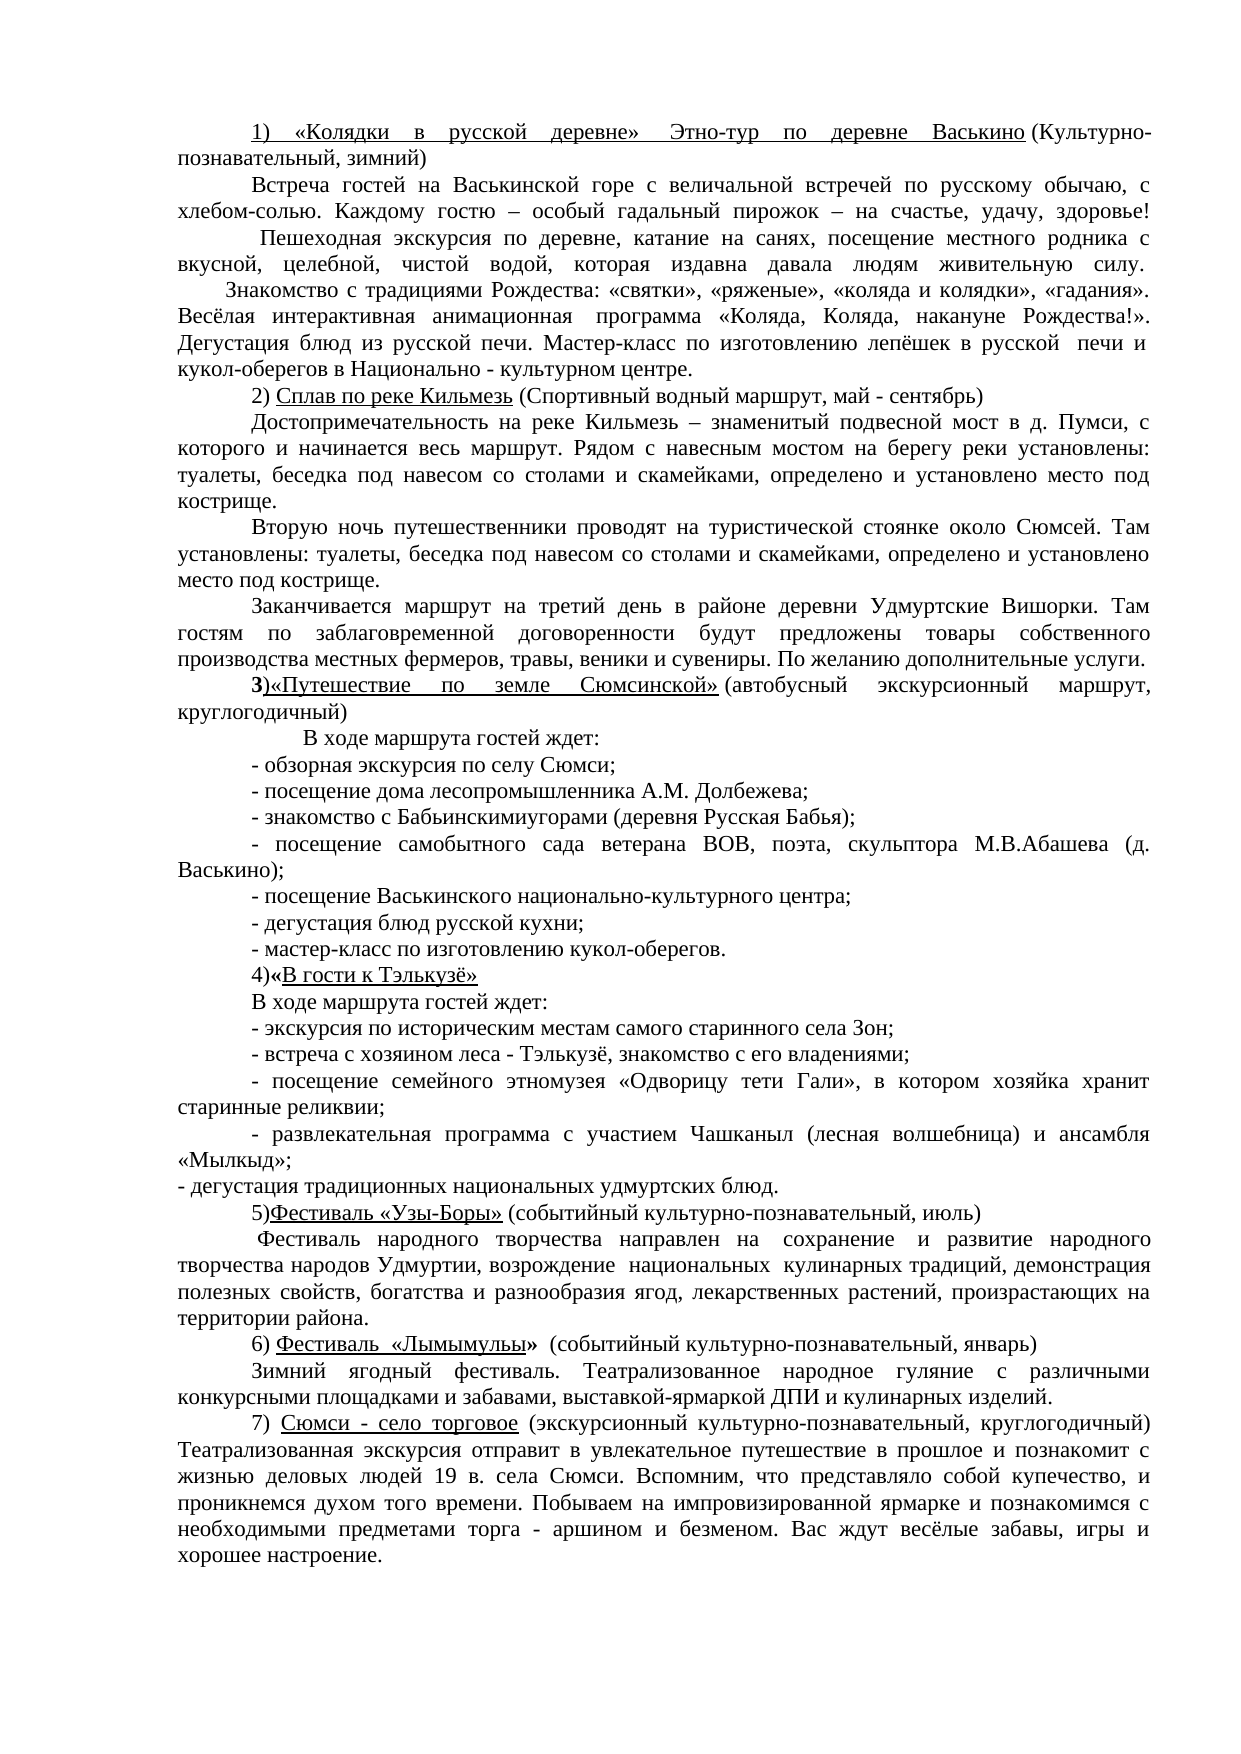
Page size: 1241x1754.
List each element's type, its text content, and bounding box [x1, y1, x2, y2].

text 6) Фестиваль «Лымымульы» (событийный культурно-познавательный, январь) [177, 1330, 1152, 1357]
text - посещение самобытного сада ветерана ВОВ, поэта, скульптора М.В.Абашева (д. Васькино); [177, 830, 1152, 882]
text - знакомство с Бабьинскимиугорами (деревня Русская Бабья); [177, 803, 1152, 830]
text - встреча с хозяином леса - Тэлькузё, знакомство с его владениями; [177, 1041, 1152, 1067]
text Встреча гостей на Васькинской горе с величальной встречей по русскому обычаю, с хлебом-солью. Каждому гостю – особый гадальный пирожок – на счастье, удачу, здоровье! Пешеходная экскурсия по деревне, катание на санях, посещение местного родника с вкусной, целебной, чистой водой, которая издавна давала людям живительную силу. Знакомство с традициями Рождества: «святки», «ряженые», «коляда и колядки», «гадания». Весёлая интерактивная анимационная программа «Коляда, Коляда, накануне Рождества!». Дегустация блюд из русской печи. Мастер-класс по изготовлению лепёшек в русской печи и кукол-оберегов в Национально - культурном центре. [177, 171, 1152, 382]
text - экскурсия по историческим местам самого старинного села Зон; [177, 1014, 1152, 1041]
text 4)«В гости к Тэлькузё» [177, 961, 1152, 988]
text Зимний ягодный фестиваль. Театрализованное народное гуляние с различными конкурсными площадками и забавами, выставкой-ярмаркой ДПИ и кулинарных изделий. [177, 1357, 1152, 1409]
text - посещение семейного этномузея «Одворицу тети Гали», в котором хозяйка хранит старинные реликвии; [177, 1067, 1152, 1119]
text Вторую ночь путешественники проводят на туристической стоянке около Сюмсей. Там установлены: туалеты, беседка под навесом со столами и скамейками, определено и установлено место под кострище. [177, 513, 1152, 592]
text - посещение дома лесопромышленника А.М. Долбежева; [177, 777, 1152, 803]
text - дегустация блюд русской кухни; [177, 909, 1152, 935]
text - обзорная экскурсия по селу Сюмси; [177, 751, 1152, 777]
text 2) Сплав по реке Кильмезь (Спортивный водный маршрут, май - сентябрь) [177, 382, 1152, 408]
text 1) «Колядки в русской деревне» Этно-тур по деревне Васькино (Культурно-познавательный, зимний) [177, 118, 1152, 171]
text - посещение Васькинского национально-культурного центра; [177, 882, 1152, 909]
text Фестиваль народного творчества направлен на сохранение и развитие народного творчества народов Удмуртии, возрождение национальных кулинарных традиций, демонстрация полезных свойств, богатства и разнообразия ягод, лекарственных растений, произрастающих на территории района. [177, 1225, 1152, 1330]
text 7) Сюмси - село торговое (экскурсионный культурно-познавательный, круглогодичный) Театрализованная экскурсия отправит в увлекательное путешествие в прошлое и познакомит с жизнью деловых людей 19 в. села Сюмси. Вспомним, что представляло собой купечество, и проникнемся духом того времени. Побываем на импровизированной ярмарке и познакомимся с необходимыми предметами торга - аршином и безменом. Вас ждут весёлые забавы, игры и хорошее настроение. [177, 1409, 1152, 1568]
text В ходе маршрута гостей ждет: [177, 724, 1152, 751]
text - развлекательная программа с участием Чашканыл (лесная волшебница) и ансамбля «Мылкыд»; - дегустация традиционных национальных удмуртских блюд. [177, 1119, 1152, 1199]
text 3)«Путешествие по земле Сюмсинской» (автобусный экскурсионный маршрут, круглогодичный) [177, 672, 1152, 724]
text Заканчивается маршрут на третий день в районе деревни Удмуртские Вишорки. Там гостям по заблаговременной договоренности будут предложены товары собственного производства местных фермеров, травы, веники и сувениры. По желанию дополнительные услуги. [177, 592, 1152, 672]
text 5)Фестиваль «Узы-Боры» (событийный культурно-познавательный, июль) [177, 1199, 1152, 1225]
text Достопримечательность на реке Кильмезь – знаменитый подвесной мост в д. Пумси, с которого и начинается весь маршрут. Рядом с навесным мостом на берегу реки установлены: туалеты, беседка под навесом со столами и скамейками, определено и установлено место под кострище. [177, 408, 1152, 513]
text - мастер-класс по изготовлению кукол-оберегов. [177, 935, 1152, 961]
text В ходе маршрута гостей ждет: [177, 988, 1152, 1014]
